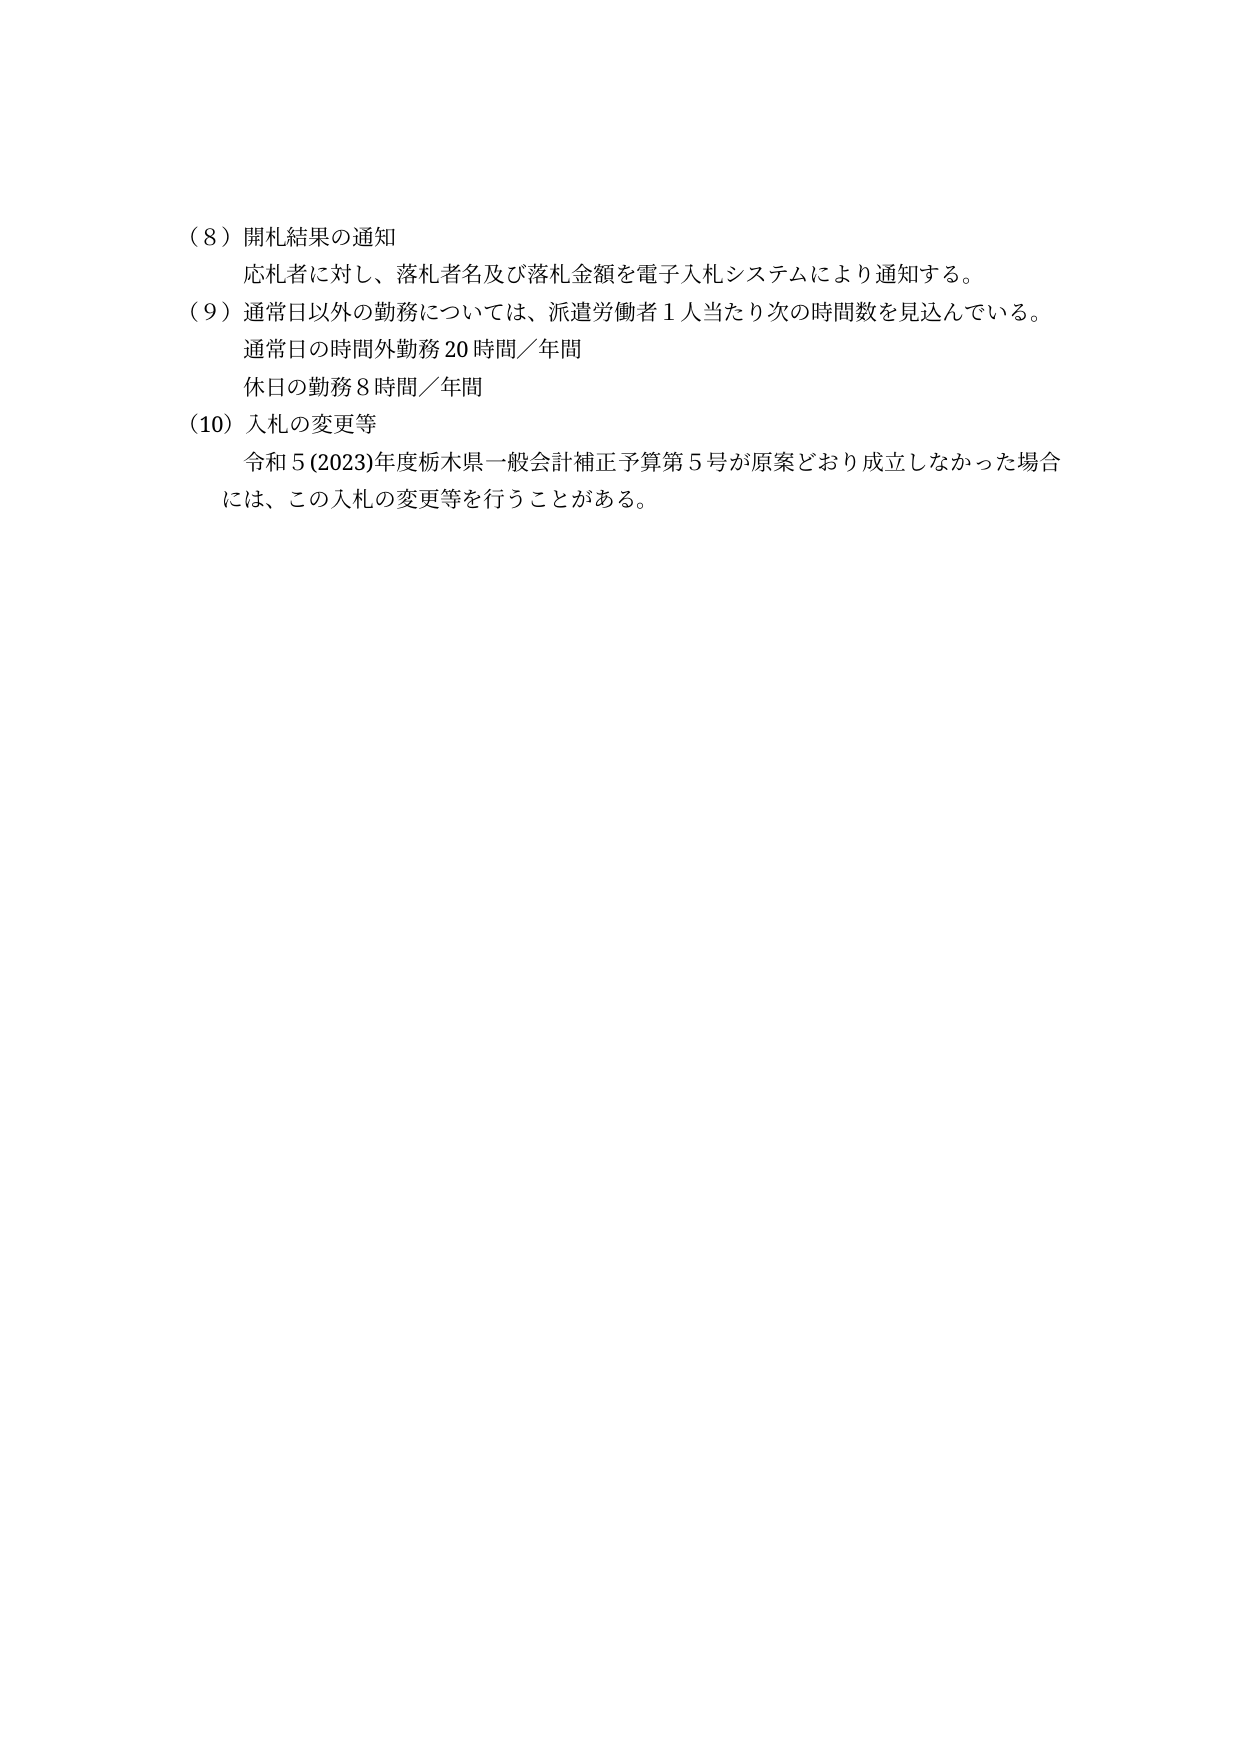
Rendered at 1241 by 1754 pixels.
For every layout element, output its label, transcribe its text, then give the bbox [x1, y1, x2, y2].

text （９）通常日以外の勤務については、派遣労働者１人当たり次の時間数を見込んでいる。 [177, 292, 1063, 329]
text 応札者に対し、落札者名及び落札金額を電子入札システムにより通知する。 [221, 254, 1063, 292]
text （８）開札結果の通知 [177, 217, 1063, 254]
text 通常日の時間外勤務20時間／年間 [221, 329, 1063, 367]
text （10）入札の変更等 [177, 404, 1063, 442]
text 令和５(2023)年度栃木県一般会計補正予算第５号が原案どおり成立しなかった場合には、この入札の変更等を行うことがある。 [221, 442, 1063, 517]
text 休日の勤務８時間／年間 [221, 367, 1063, 404]
